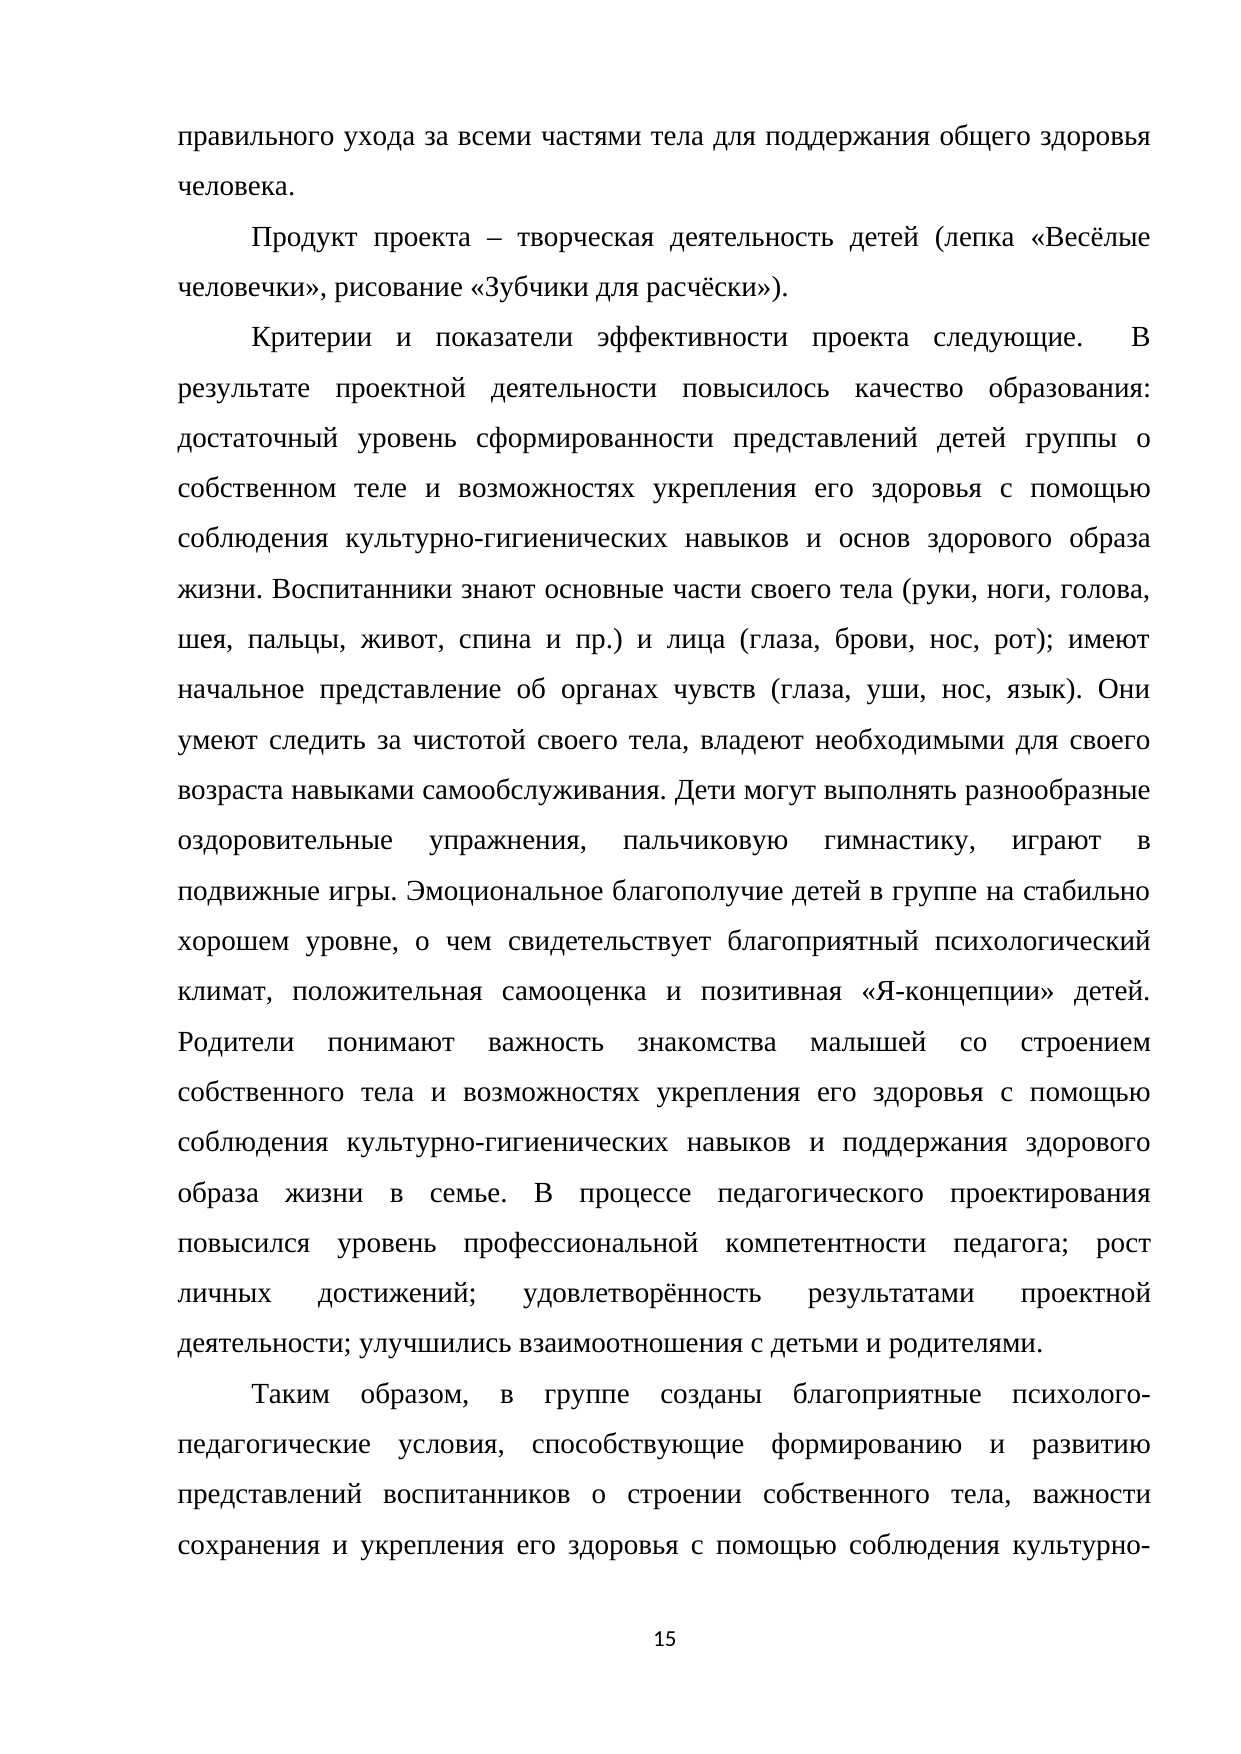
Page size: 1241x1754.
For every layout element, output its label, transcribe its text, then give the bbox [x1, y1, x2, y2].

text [177, 1376, 1152, 1560]
text Критерии и показатели эффективности проекта следующие. В результате проектной деятельности повысилось качество образования: достаточный уровень сформированности представлений детей группы о собственном теле и возможностях укрепления его здоровья с помощью соблюдения культурно-гигиенических навыков и основ здорового образа жизни. Воспитанники знают основные части своего тела (руки, ноги, голова, шея, пальцы, живот, спина и пр.) и лица (глаза, брови, нос, рот); имеют начальное представление об органах чувств (глаза, уши, нос, язык). Они умеют следить за чистотой своего тела, владеют необходимыми для своего возраста навыками самообслуживания. Дети могут выполнять разнообразные оздоровительные упражнения, пальчиковую гимнастику, играют в подвижные игры. Эмоциональное благополучие детей в группе на стабильно хорошем уровне, о чем свидетельствует благоприятный психологический климат, положительная самооценка и позитивная «Я-концепции» детей. Родители понимают важность знакомства малышей со строением собственного тела и возможностях укрепления его здоровья с помощью соблюдения культурно-гигиенических навыков и поддержания здорового образа жизни в семье. В процессе педагогического проектирования повысился уровень профессиональной компетентности педагога; рост личных достижений; удовлетворённость результатами проектной деятельности; улучшились взаимоотношения с детьми и родителями. [177, 319, 1152, 1359]
text Продукт проекта – творческая деятельность детей (лепка «Весёлые человечки», рисование «Зубчики для расчёски»). [177, 219, 1152, 303]
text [177, 118, 1152, 202]
